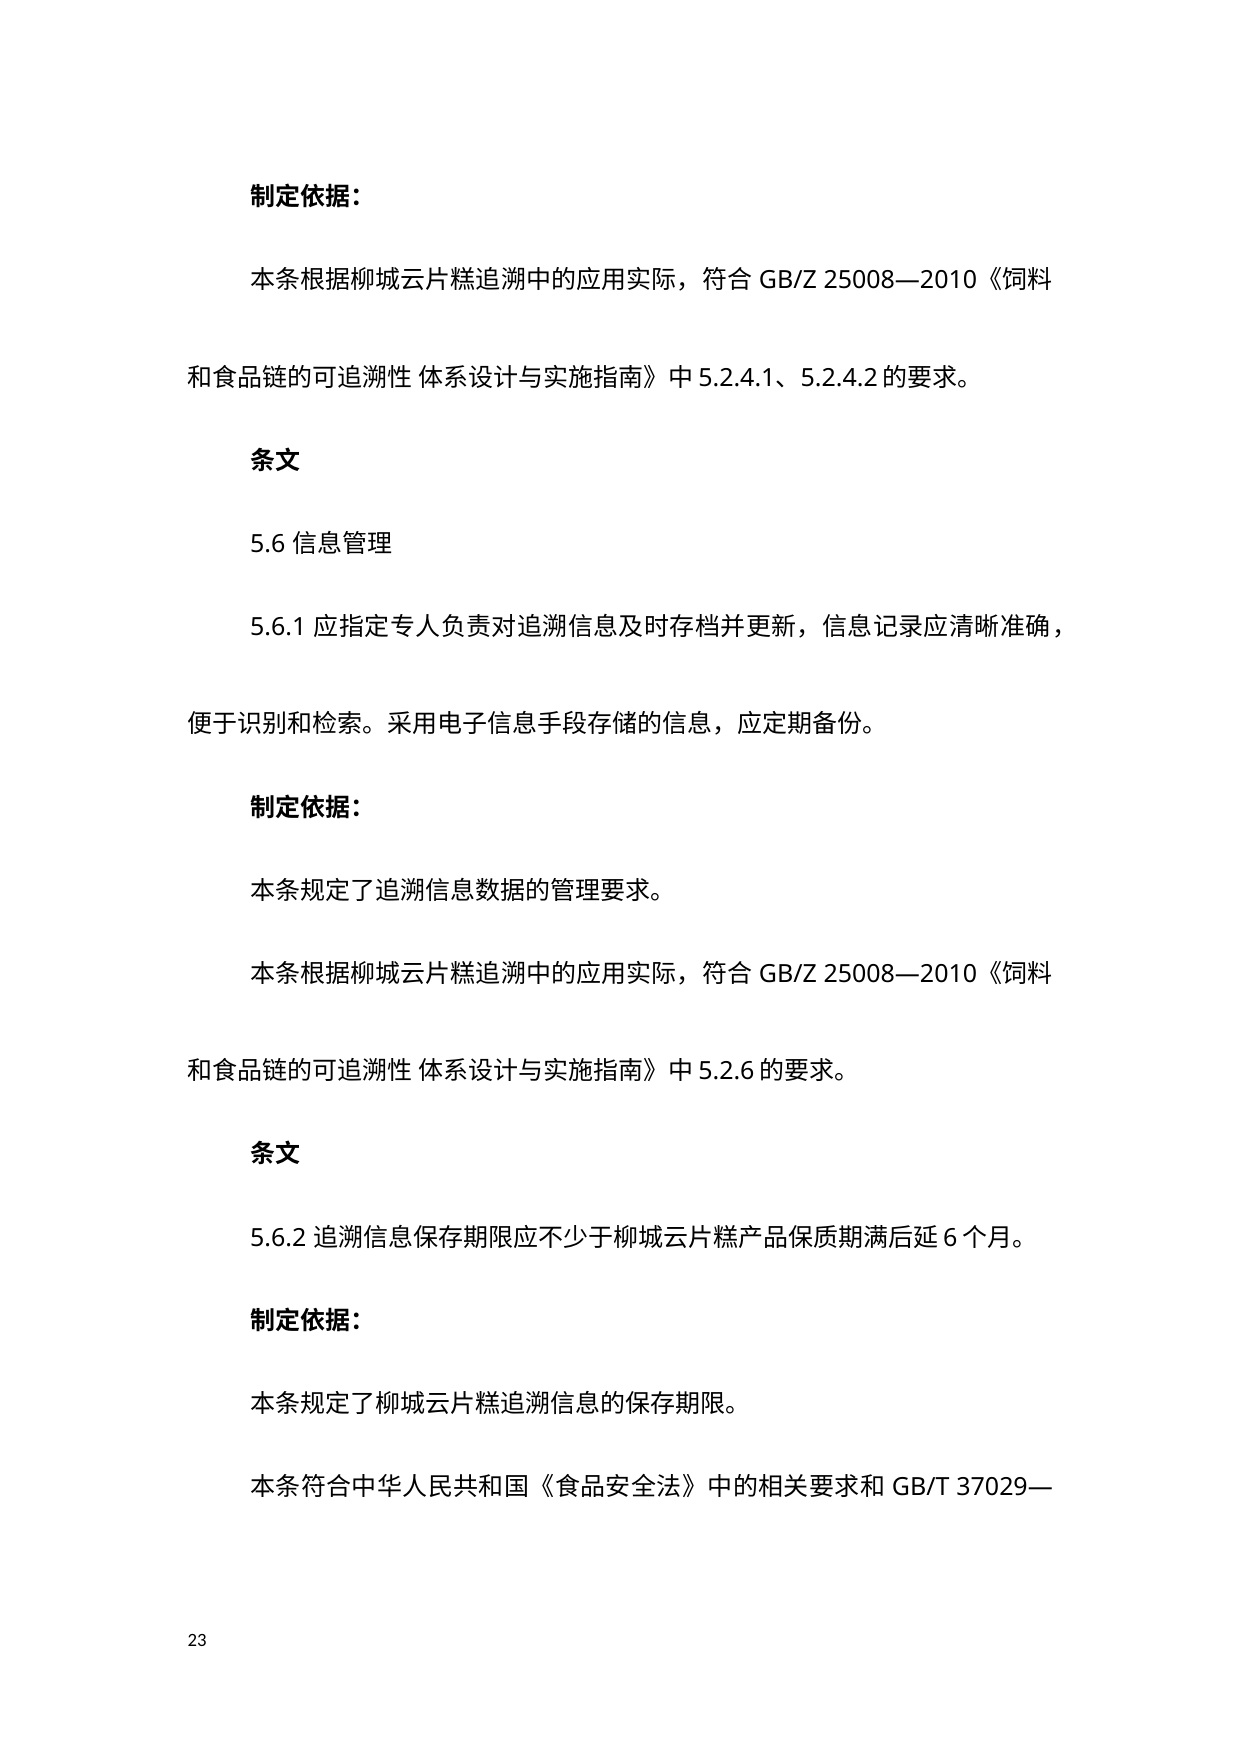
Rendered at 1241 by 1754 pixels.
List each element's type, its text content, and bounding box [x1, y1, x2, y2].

text 条文 [187, 426, 1053, 491]
text 条文 [187, 1119, 1053, 1184]
text 5.6.1 应指定专人负责对追溯信息及时存档并更新，信息记录应清晰准确，便于识别和检索。采用电子信息手段存储的信息，应定期备份。 [187, 592, 1053, 754]
text 制定依据： [187, 773, 1053, 838]
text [187, 1452, 1053, 1517]
text 制定依据： [187, 1286, 1053, 1351]
text 5.6.2 追溯信息保存期限应不少于柳城云片糕产品保质期满后延6个月。 [187, 1203, 1053, 1268]
text 5.6 信息管理 [187, 509, 1053, 574]
text 制定依据： [187, 162, 1053, 227]
text 本条根据柳城云片糕追溯中的应用实际，符合GB/Z 25008—2010《饲料和食品链的可追溯性 体系设计与实施指南》中5.2.4.1、5.2.4.2的要求。 [187, 245, 1053, 408]
text 本条根据柳城云片糕追溯中的应用实际，符合GB/Z 25008—2010《饲料和食品链的可追溯性 体系设计与实施指南》中5.2.6的要求。 [187, 939, 1053, 1101]
text 本条规定了柳城云片糕追溯信息的保存期限。 [187, 1369, 1053, 1434]
text 本条规定了追溯信息数据的管理要求。 [187, 856, 1053, 921]
